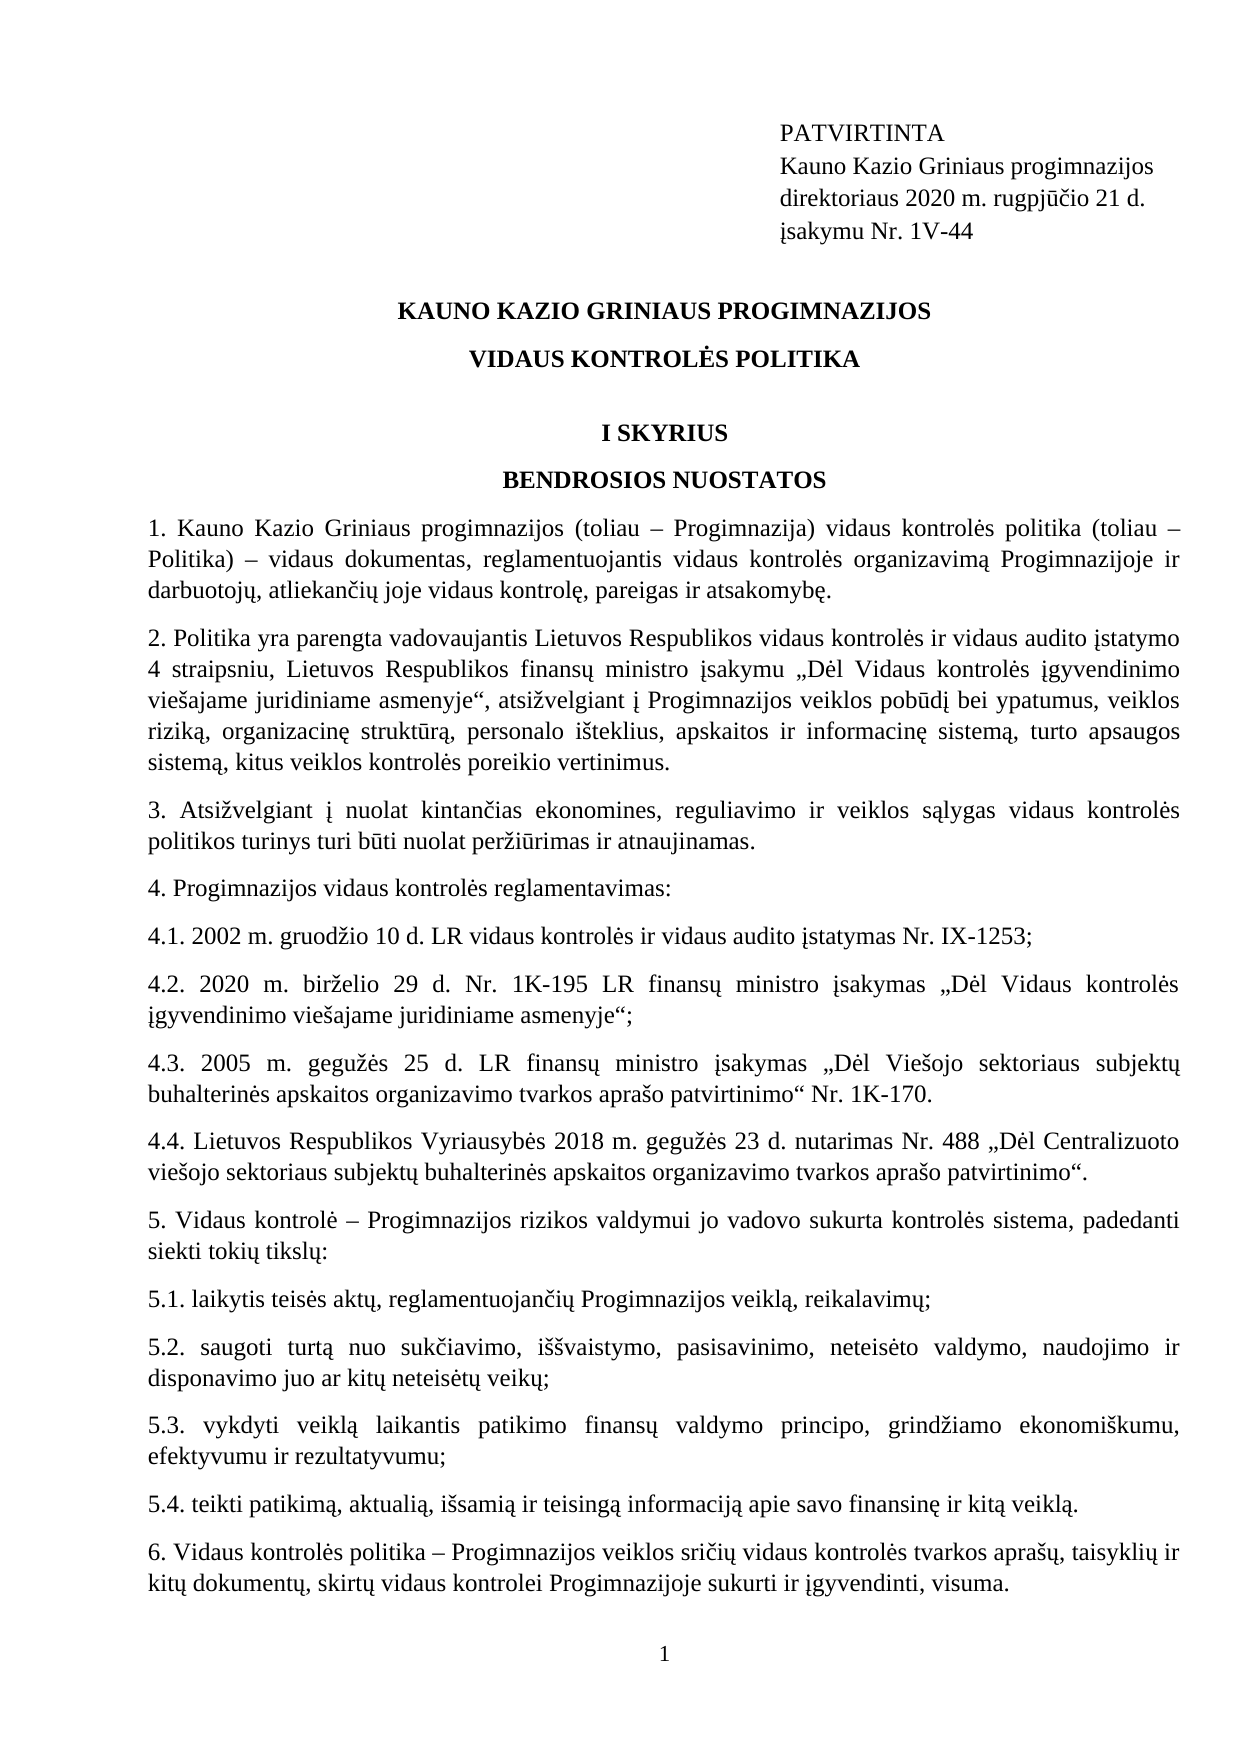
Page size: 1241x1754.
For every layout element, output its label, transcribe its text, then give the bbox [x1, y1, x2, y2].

text KAUNO KAZIO GRINIAUS PROGIMNAZIJOS [148, 296, 1181, 325]
text 3. Atsižvelgiant į nuolat kintančias ekonomines, reguliavimo ir veiklos sąlygas vidaus kontrolės politikos turinys turi būti nuolat peržiūrimas ir atnaujinamas. [148, 795, 1181, 854]
text I SKYRIUS [148, 418, 1181, 446]
text 5.2. saugoti turtą nuo sukčiavimo, iššvaistymo, pasisavinimo, neteisėto valdymo, naudojimo ir disponavimo juo ar kitų neteisėtų veikų; [148, 1332, 1181, 1391]
text 5.1. laikytis teisės aktų, reglamentuojančių Progimnazijos veiklą, reikalavimų; [148, 1284, 1181, 1313]
table_header PATVIRTINTA [768, 118, 1181, 151]
text 4.3. 2005 m. gegužės 25 d. LR finansų ministro įsakymas „Dėl Viešojo sektoriaus subjektų buhalterinės apskaitos organizavimo tvarkos aprašo patvirtinimo“ Nr. 1K-170. [148, 1048, 1181, 1107]
text 1. Kauno Kazio Griniaus progimnazijos (toliau – Progimnazija) vidaus kontrolės politika (toliau –Politika) – vidaus dokumentas, reglamentuojantis vidaus kontrolės organizavimą Progimnazijoje ir darbuotojų, atliekančių joje vidaus kontrolę, pareigas ir atsakomybę. [148, 513, 1181, 604]
text 2. Politika yra parengta vadovaujantis Lietuvos Respublikos vidaus kontrolės ir vidaus audito įstatymo 4 straipsniu, Lietuvos Respublikos finansų ministro įsakymu „Dėl Vidaus kontrolės įgyvendinimo viešajame juridiniame asmenyje“, atsižvelgiant į Progimnazijos veiklos pobūdį bei ypatumus, veiklos riziką, organizacinę struktūrą, personalo išteklius, apskaitos ir informacinę sistemą, turto apsaugos sistemą, kitus veiklos kontrolės poreikio vertinimus. [148, 623, 1181, 776]
table_cell direktoriaus 2020 m. rugpjūčio 21 d. [768, 183, 1181, 216]
table_cell Kauno Kazio Griniaus progimnazijos [768, 151, 1181, 183]
text BENDROSIOS NUOSTATOS [148, 465, 1181, 494]
text 4.1. 2002 m. gruodžio 10 d. LR vidaus kontrolės ir vidaus audito įstatymas Nr. IX-1253; [148, 921, 1181, 950]
text 5.4. teikti patikimą, aktualią, išsamią ir teisingą informaciją apie savo finansinę ir kitą veiklą. [148, 1489, 1181, 1518]
table_cell įsakymu Nr. 1V-44 [768, 216, 1181, 248]
text 5.3. vykdyti veiklą laikantis patikimo finansų valdymo principo, grindžiamo ekonomiškumu, efektyvumu ir rezultatyvumu; [148, 1410, 1181, 1470]
text 4.4. Lietuvos Respublikos Vyriausybės 2018 m. gegužės 23 d. nutarimas Nr. 488 „Dėl Centralizuoto viešojo sektoriaus subjektų buhalterinės apskaitos organizavimo tvarkos aprašo patvirtinimo“. [148, 1126, 1181, 1186]
text 4. Progimnazijos vidaus kontrolės reglamentavimas: [148, 873, 1181, 902]
text 6. Vidaus kontrolės politika – Progimnazijos veiklos sričių vidaus kontrolės tvarkos aprašų, taisyklių ir kitų dokumentų, skirtų vidaus kontrolei Progimnazijoje sukurti ir įgyvendinti, visuma. [148, 1537, 1181, 1597]
text 4.2. 2020 m. birželio 29 d. Nr. 1K-195 LR finansų ministro įsakymas „Dėl Vidaus kontrolės įgyvendinimo viešajame juridiniame asmenyje“; [148, 969, 1181, 1029]
text 5. Vidaus kontrolė – Progimnazijos rizikos valdymui jo vadovo sukurta kontrolės sistema, padedanti siekti tokių tikslų: [148, 1205, 1181, 1265]
text VIDAUS KONTROLĖS POLITIKA [148, 344, 1181, 373]
